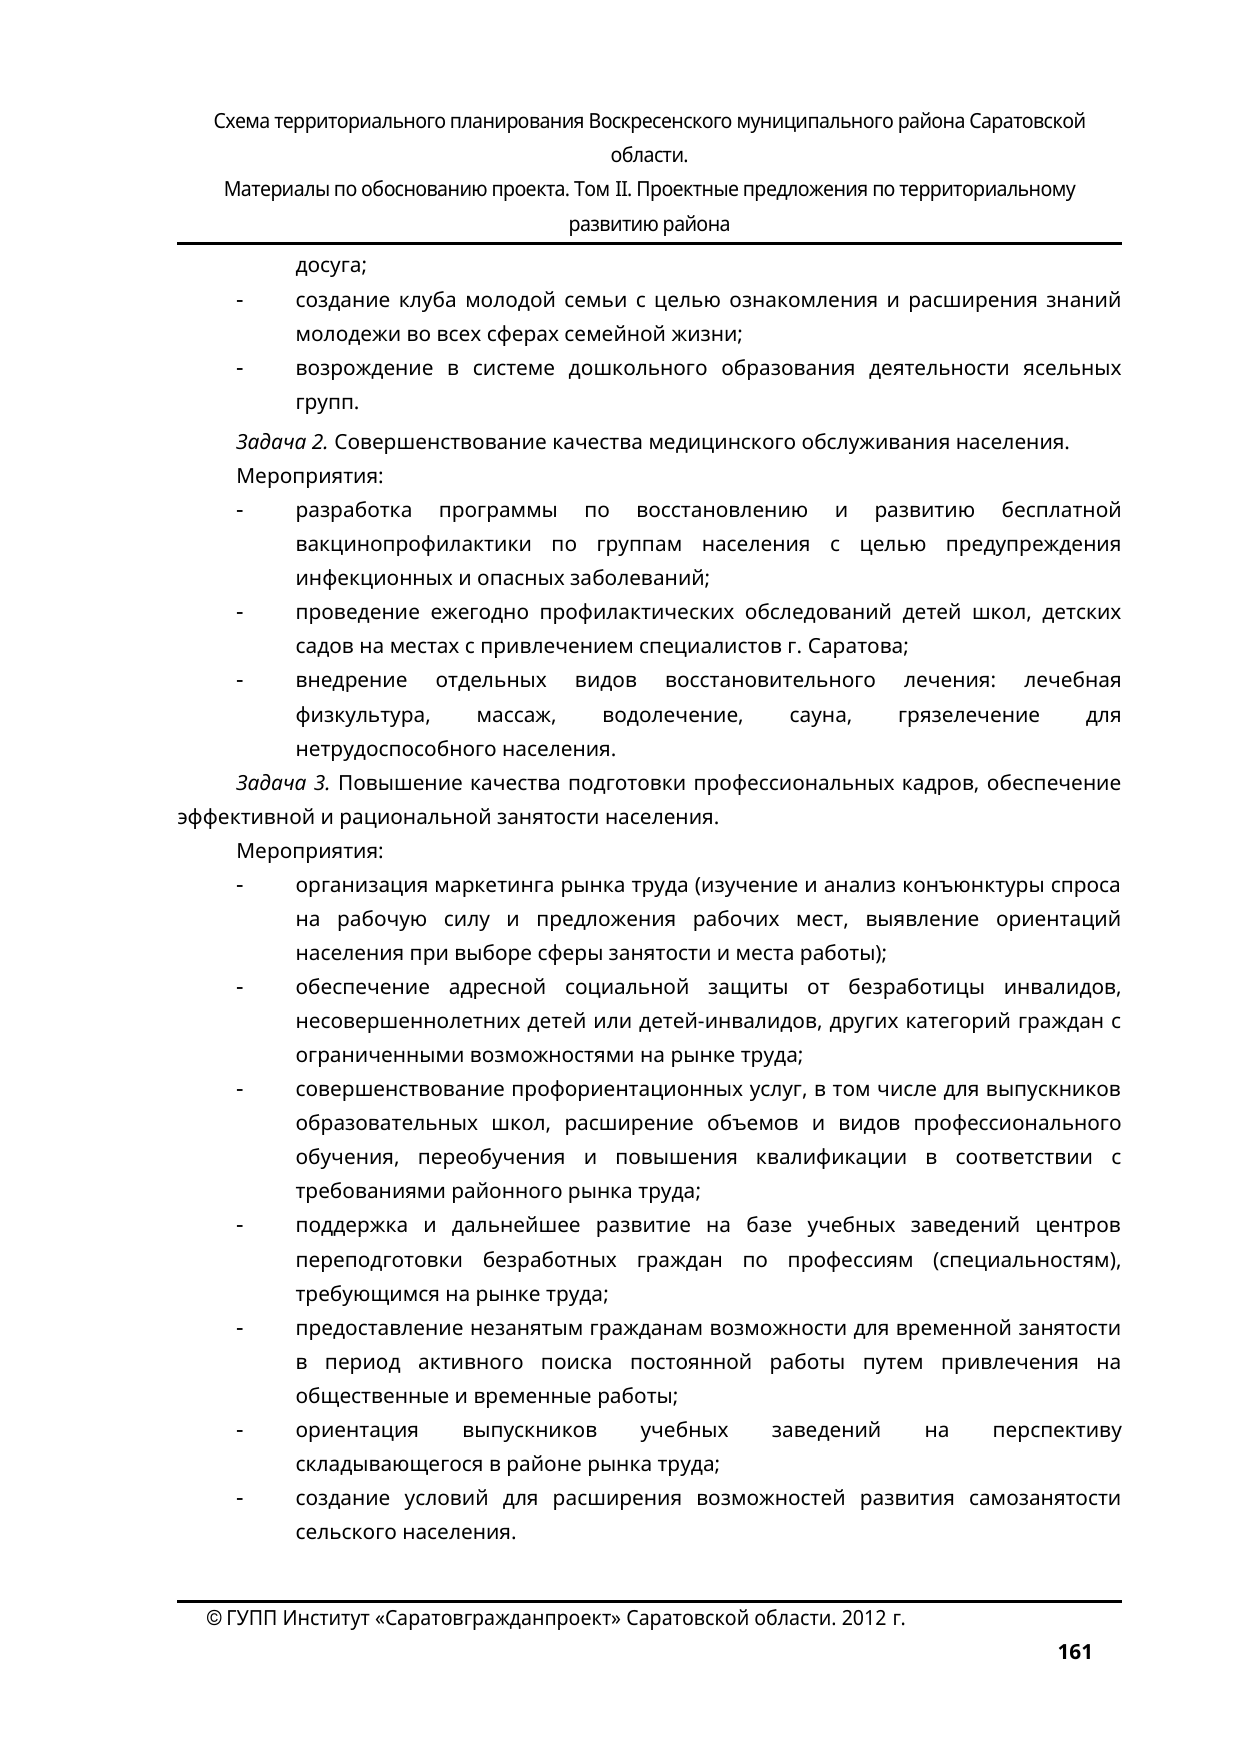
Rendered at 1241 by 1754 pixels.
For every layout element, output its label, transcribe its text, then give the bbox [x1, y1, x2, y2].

list предоставление незанятым гражданам возможности для временной занятости в период активного поиска постоянной работы путем привлечения на общественные и временные работы; [236, 1313, 1122, 1409]
list внедрение отдельных видов восстановительного лечения: лечебная физкультура, массаж, водолечение, сауна, грязелечение для нетрудоспособного населения. [236, 666, 1122, 762]
list поддержка и дальнейшее развитие на базе учебных заведений центров переподготовки безработных граждан по профессиям (специальностям), требующимся на рынке труда; [236, 1211, 1122, 1307]
list создание клуба молодой семьи с целью ознакомления и расширения знаний молодежи во всех сферах семейной жизни; [236, 285, 1122, 347]
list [236, 245, 1122, 279]
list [236, 177, 1122, 242]
text Задача 2. Совершенствование качества медицинского обслуживания населения. [177, 427, 1122, 456]
list возрождение в системе дошкольного образования деятельности ясельных групп. [236, 353, 1122, 415]
list обеспечение адресной социальной защиты от безработицы инвалидов, несовершеннолетних детей или детей-инвалидов, других категорий граждан с ограниченными возможностями на рынке труда; [236, 972, 1122, 1069]
text Задача 3. Повышение качества подготовки профессиональных кадров, обеспечение эффективной и рациональной занятости населения. [177, 768, 1122, 830]
list организация маркетинга рынка труда (изучение и анализ конъюнктуры спроса на рабочую силу и предложения рабочих мест, выявление ориентаций населения при выборе сферы занятости и места работы); [236, 870, 1122, 967]
list разработка программы по восстановлению и развитию бесплатной вакцинопрофилактики по группам населения с целью предупреждения инфекционных и опасных заболеваний; [236, 495, 1122, 592]
text Мероприятия: [177, 836, 1122, 864]
list проведение ежегодно профилактических обследований детей школ, детских садов на местах с привлечением специалистов г. Саратова; [236, 597, 1122, 660]
list совершенствование профориентационных услуг, в том числе для выпускников образовательных школ, расширение объемов и видов профессионального обучения, переобучения и повышения квалификации в соответствии с требованиями районного рынка труда; [236, 1074, 1122, 1205]
list создание условий для расширения возможностей развития самозанятости сельского населения. [236, 1483, 1122, 1546]
list ориентация выпускников учебных заведений на перспективу складывающегося в районе рынка труда; [236, 1415, 1122, 1477]
text Мероприятия: [177, 461, 1122, 490]
